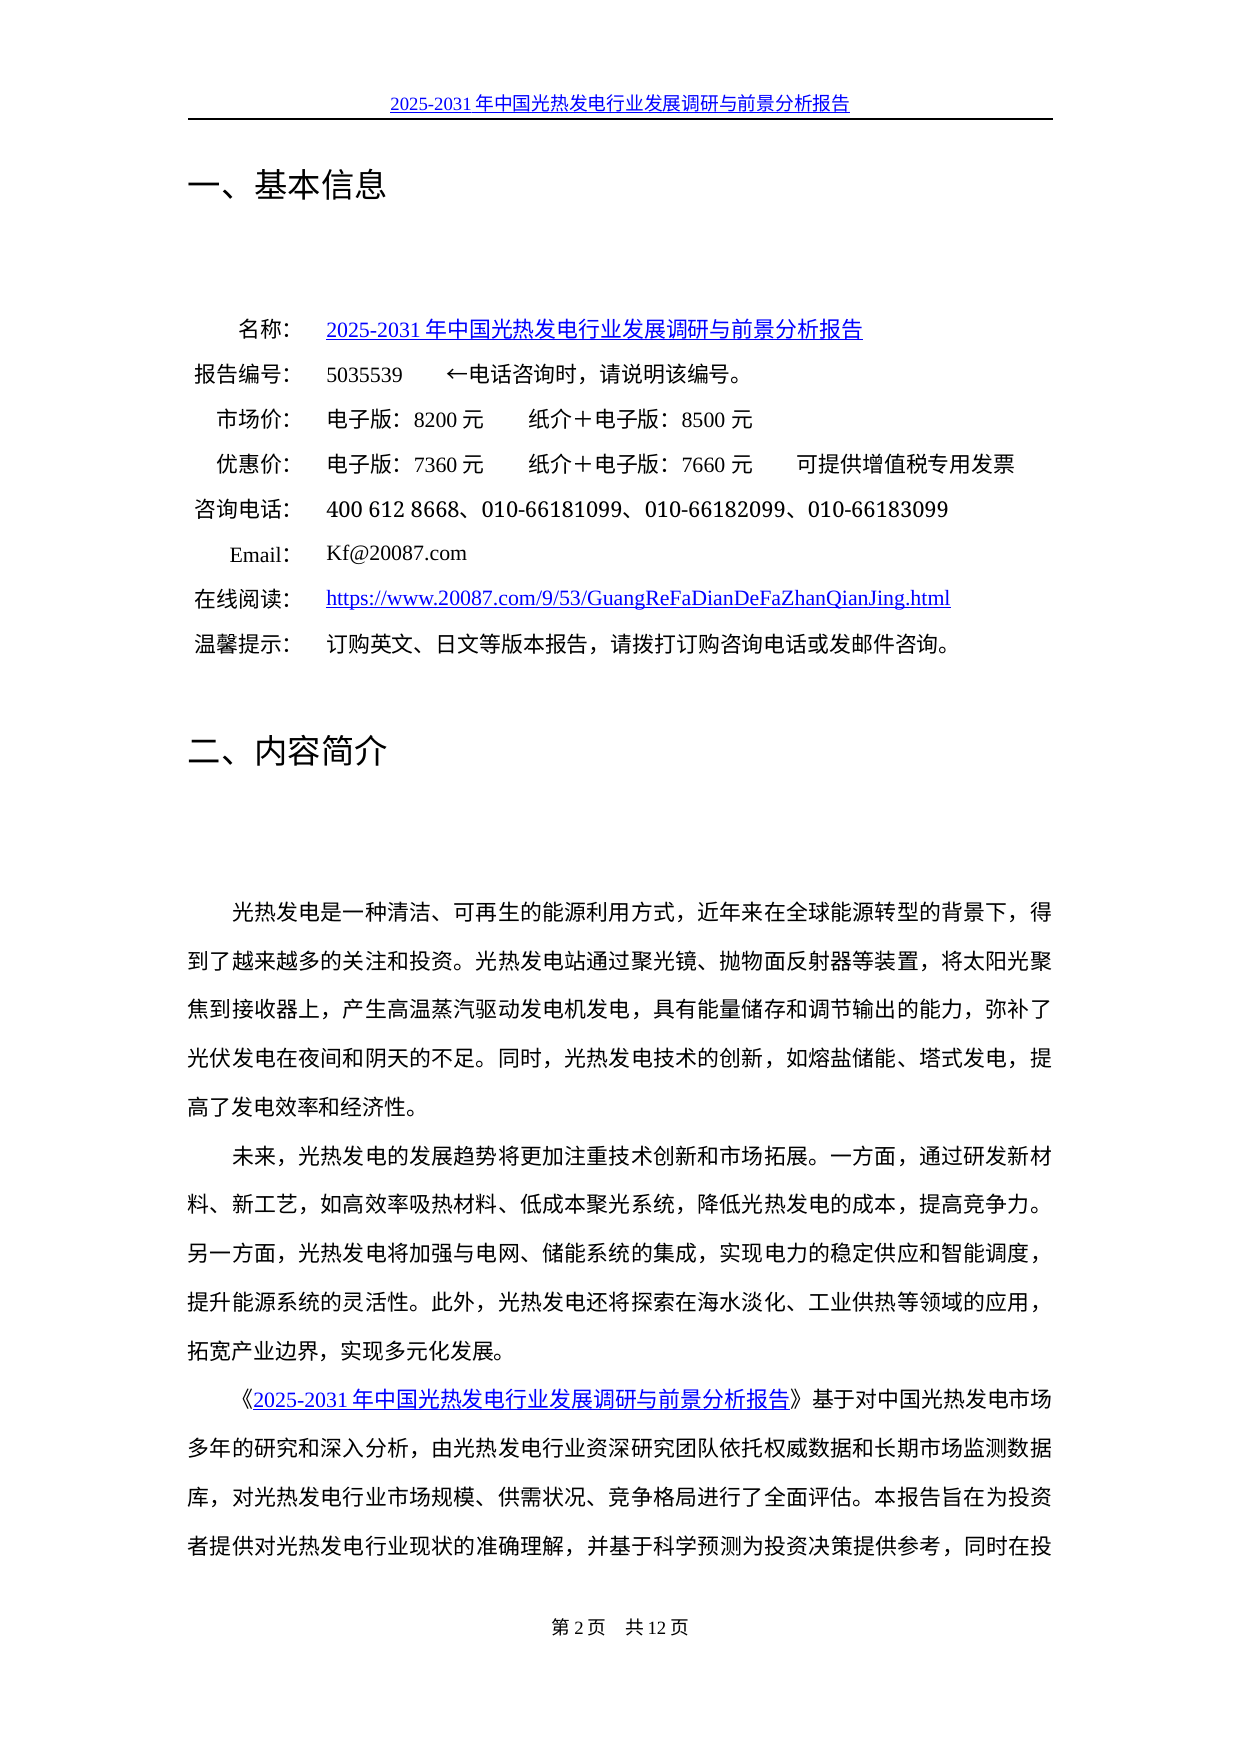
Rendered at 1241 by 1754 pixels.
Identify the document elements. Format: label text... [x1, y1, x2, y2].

table_cell 在线阅读： [167, 582, 315, 627]
table_cell 订购英文、日文等版本报告，请拨打订购咨询电话或发邮件咨询。 [315, 627, 1073, 672]
table_cell 5035539 ←电话咨询时，请说明该编号。 [315, 357, 1073, 402]
table_cell 温馨提示： [167, 627, 315, 672]
table_cell 市场价： [167, 402, 315, 447]
table_cell Kf@20087.com [315, 537, 1073, 582]
table_cell 电子版：8200 元 纸介＋电子版：8500 元 [315, 402, 1073, 447]
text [187, 894, 1053, 1561]
title 二、内容简介 [187, 717, 1053, 782]
table_header 名称： [167, 312, 315, 357]
table_header 2025-2031年中国光热发电行业发展调研与前景分析报告 [315, 312, 1073, 357]
table_cell 电子版：7360 元 纸介＋电子版：7660 元 可提供增值税专用发票 [315, 447, 1073, 492]
table_cell 400 612 8668、010-66181099、010-66182099、010-66183099 [315, 492, 1073, 537]
table_cell [315, 582, 1073, 627]
title 一、基本信息 [187, 150, 1053, 215]
table_cell 优惠价： [167, 447, 315, 492]
table_cell Email： [167, 537, 315, 582]
table_cell 报告编号： [167, 357, 315, 402]
table_cell 咨询电话： [167, 492, 315, 537]
